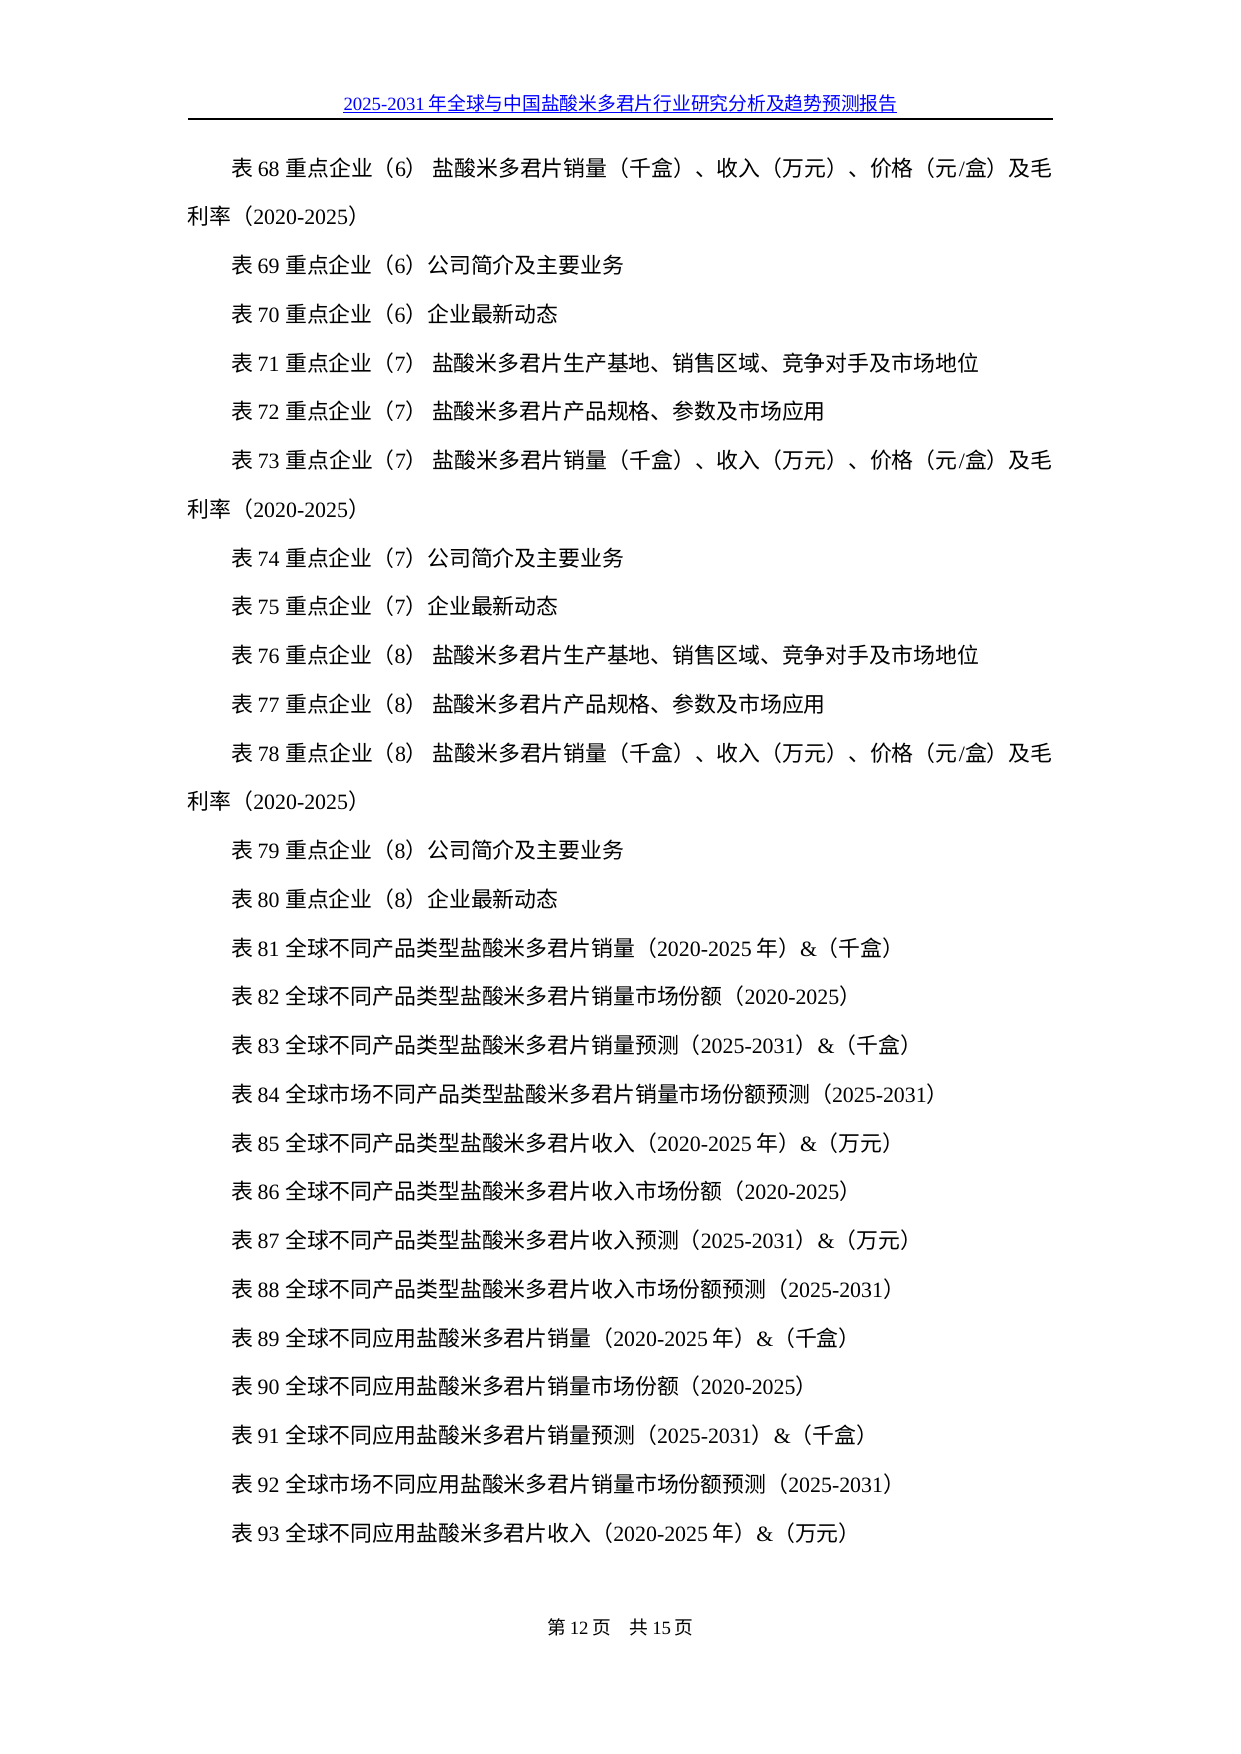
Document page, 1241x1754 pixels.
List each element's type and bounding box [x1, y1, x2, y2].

text [187, 150, 1053, 1548]
